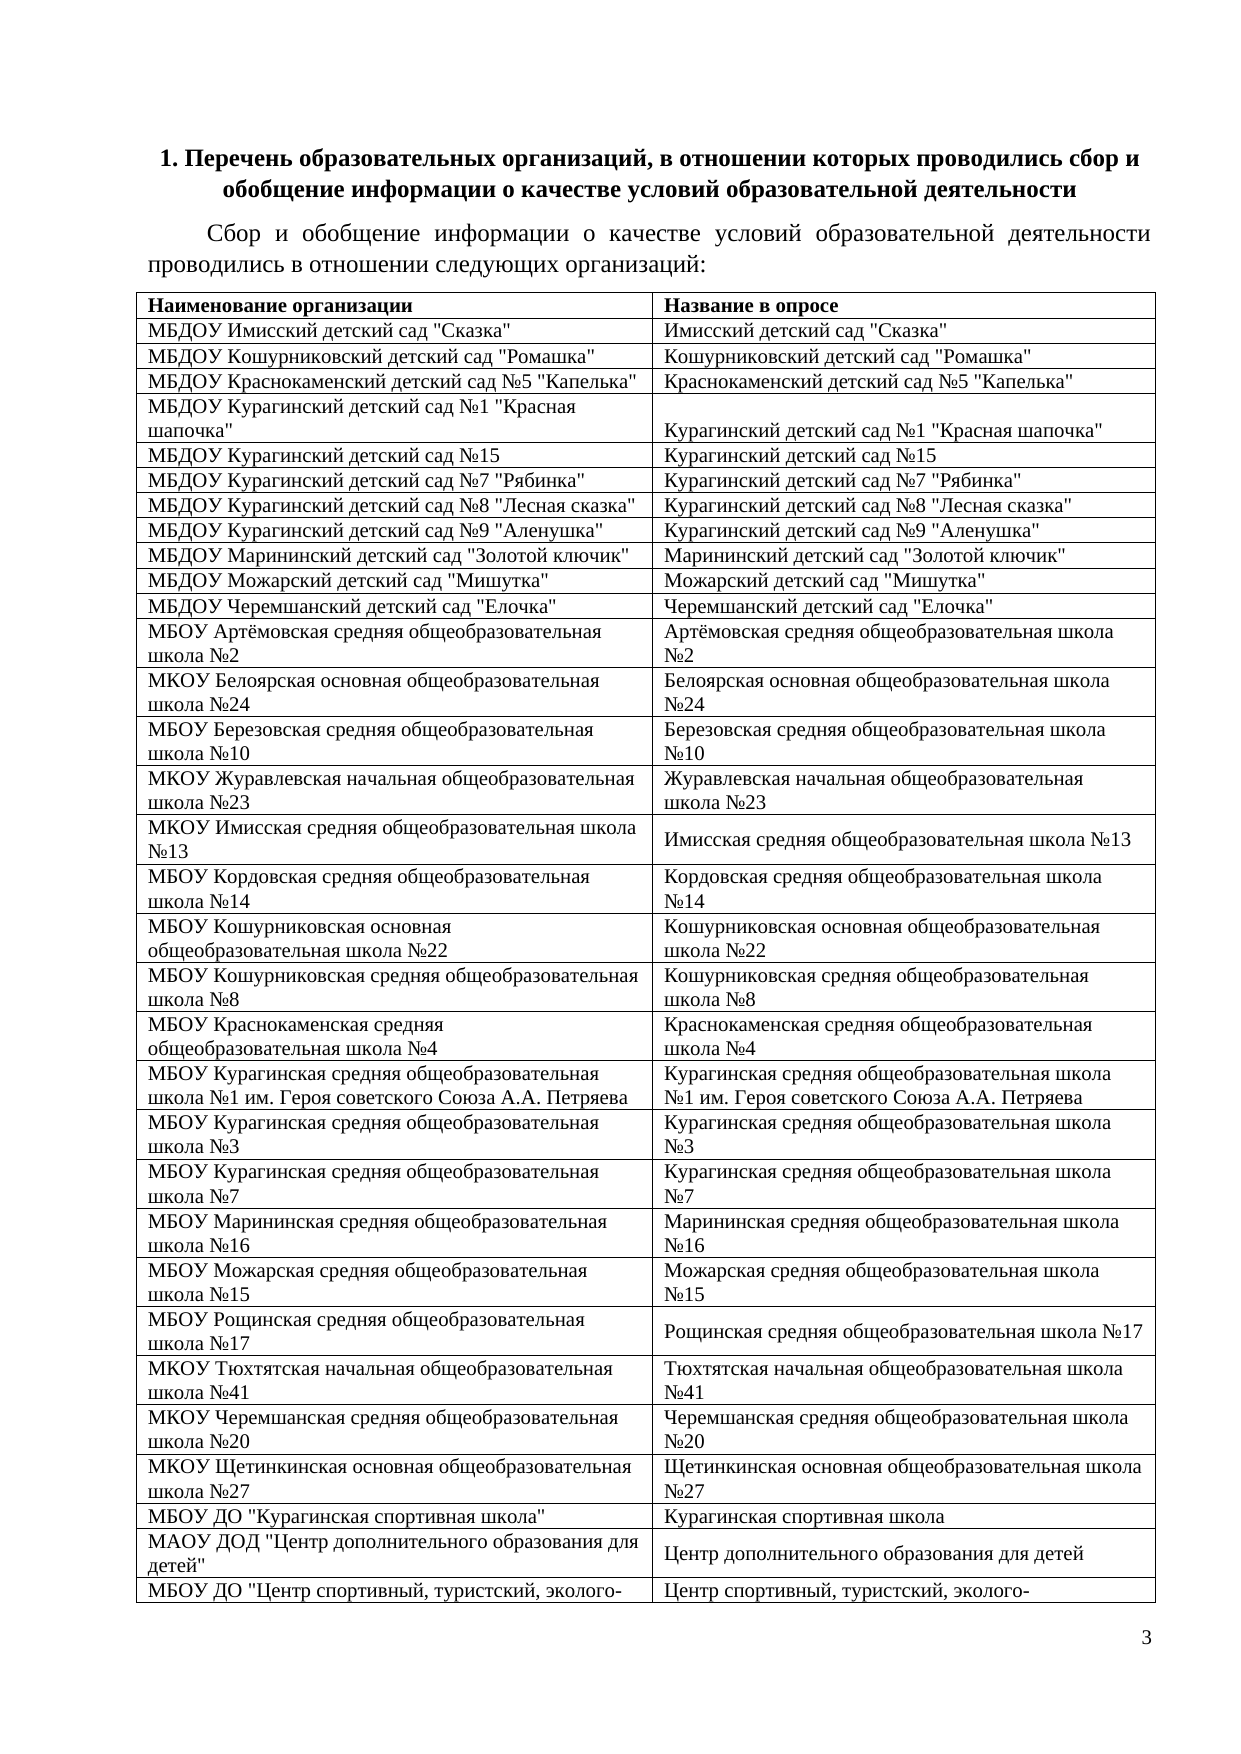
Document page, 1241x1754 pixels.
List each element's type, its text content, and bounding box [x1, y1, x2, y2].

table_cell Черемшанская средняя общеобразовательная школа №20 [653, 1405, 1155, 1453]
table_cell Можарская средняя общеобразовательная школа №15 [653, 1258, 1155, 1306]
table_cell МКОУ Имисская средняя общеобразовательная школа №13 [137, 815, 652, 863]
table_cell Курагинский детский сад №15 [653, 443, 1155, 467]
table_cell МБОУ Кошурниковская основная общеобразовательная школа №22 [137, 914, 652, 962]
table_cell МБДОУ Кошурниковский детский сад "Ромашка" [137, 344, 652, 368]
table_cell МБОУ Краснокаменская средняя общеобразовательная школа №4 [137, 1012, 652, 1060]
table_cell МКОУ Тюхтятская начальная общеобразовательная школа №41 [137, 1356, 652, 1404]
text Сбор и обобщение информации о качестве условий образовательной деятельности проводились в отношении следующих организаций: [148, 218, 1152, 277]
table_cell МБОУ Курагинская средняя общеобразовательная школа №7 [137, 1160, 652, 1208]
table_cell МБДОУ Имисский детский сад "Сказка" [137, 319, 652, 342]
table_cell Марининская средняя общеобразовательная школа №16 [653, 1209, 1155, 1257]
table_cell Имисский детский сад "Сказка" [653, 319, 1155, 342]
table_cell МАОУ ДОД "Центр дополнительного образования для детей" [137, 1529, 652, 1577]
table_cell Кордовская средняя общеобразовательная школа №14 [653, 865, 1155, 913]
table_cell МБДОУ Курагинский детский сад №15 [137, 443, 652, 467]
table_cell МБОУ Березовская средняя общеобразовательная школа №10 [137, 717, 652, 765]
table_cell МБДОУ Курагинский детский сад №7 "Рябинка" [137, 468, 652, 492]
table_cell МКОУ Черемшанская средняя общеобразовательная школа №20 [137, 1405, 652, 1453]
table_cell Курагинский детский сад №7 "Рябинка" [653, 468, 1155, 492]
table_cell Курагинская средняя общеобразовательная школа №3 [653, 1110, 1155, 1158]
table_cell МБОУ Рощинская средняя общеобразовательная школа №17 [137, 1307, 652, 1355]
table_cell Березовская средняя общеобразовательная школа №10 [653, 717, 1155, 765]
table_cell МБОУ ДО "Курагинская спортивная школа" [137, 1504, 652, 1528]
table_cell Кошурниковский детский сад "Ромашка" [653, 344, 1155, 368]
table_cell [653, 1578, 1155, 1602]
table_cell Курагинская спортивная школа [653, 1504, 1155, 1528]
table_cell Курагинский детский сад №1 "Красная шапочка" [653, 394, 1155, 442]
table_cell МБОУ Курагинская средняя общеобразовательная школа №3 [137, 1110, 652, 1158]
table_cell Можарский детский сад "Мишутка" [653, 569, 1155, 592]
table_cell МБДОУ Можарский детский сад "Мишутка" [137, 569, 652, 592]
table_cell МБДОУ Черемшанский детский сад "Елочка" [137, 594, 652, 618]
table_cell Черемшанский детский сад "Елочка" [653, 594, 1155, 618]
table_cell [137, 1578, 652, 1602]
table_cell Курагинская средняя общеобразовательная школа №1 им. Героя советского Союза А.А. Петряева [653, 1061, 1155, 1109]
table_cell МБОУ Марининская средняя общеобразовательная школа №16 [137, 1209, 652, 1257]
table_cell Курагинский детский сад №9 "Аленушка" [653, 518, 1155, 542]
table_cell Артёмовская средняя общеобразовательная школа №2 [653, 619, 1155, 667]
table_cell МБОУ Можарская средняя общеобразовательная школа №15 [137, 1258, 652, 1306]
table_cell Щетинкинская основная общеобразовательная школа №27 [653, 1455, 1155, 1503]
table_cell МКОУ Щетинкинская основная общеобразовательная школа №27 [137, 1455, 652, 1503]
table_cell Имисская средняя общеобразовательная школа №13 [653, 815, 1155, 863]
table_cell Центр дополнительного образования для детей [653, 1529, 1155, 1577]
table_cell МКОУ Белоярская основная общеобразовательная школа №24 [137, 668, 652, 716]
table_cell Белоярская основная общеобразовательная школа №24 [653, 668, 1155, 716]
table_cell Кошурниковская средняя общеобразовательная школа №8 [653, 963, 1155, 1011]
table_cell Марининский детский сад "Золотой ключик" [653, 543, 1155, 567]
table_cell МБОУ Курагинская средняя общеобразовательная школа №1 им. Героя советского Союза А.А. Петряева [137, 1061, 652, 1109]
table_cell МБДОУ Курагинский детский сад №8 "Лесная сказка" [137, 493, 652, 517]
table_header Название в опросе [653, 293, 1155, 317]
table_cell МБОУ Артёмовская средняя общеобразовательная школа №2 [137, 619, 652, 667]
table_cell МБОУ Кошурниковская средняя общеобразовательная школа №8 [137, 963, 652, 1011]
table_cell МБДОУ Курагинский детский сад №9 "Аленушка" [137, 518, 652, 542]
table_cell Курагинский детский сад №8 "Лесная сказка" [653, 493, 1155, 517]
table_cell Тюхтятская начальная общеобразовательная школа №41 [653, 1356, 1155, 1404]
table_header Наименование организации [137, 293, 652, 317]
table_cell Рощинская средняя общеобразовательная школа №17 [653, 1307, 1155, 1355]
table_cell Курагинская средняя общеобразовательная школа №7 [653, 1160, 1155, 1208]
table_cell МБОУ Кордовская средняя общеобразовательная школа №14 [137, 865, 652, 913]
table_cell Краснокаменский детский сад №5 "Капелька" [653, 369, 1155, 393]
table_cell МБДОУ Курагинский детский сад №1 "Красная шапочка" [137, 394, 652, 442]
table_cell МБДОУ Марининский детский сад "Золотой ключик" [137, 543, 652, 567]
table_cell Краснокаменская средняя общеобразовательная школа №4 [653, 1012, 1155, 1060]
table_cell МКОУ Журавлевская начальная общеобразовательная школа №23 [137, 766, 652, 814]
table_cell МБДОУ Краснокаменский детский сад №5 "Капелька" [137, 369, 652, 393]
subtitle 1. Перечень образовательных организаций, в отношении которых проводились сбор и обобщение информации о качестве условий образовательной деятельности [148, 143, 1152, 203]
table_cell Кошурниковская основная общеобразовательная школа №22 [653, 914, 1155, 962]
table_cell Журавлевская начальная общеобразовательная школа №23 [653, 766, 1155, 814]
